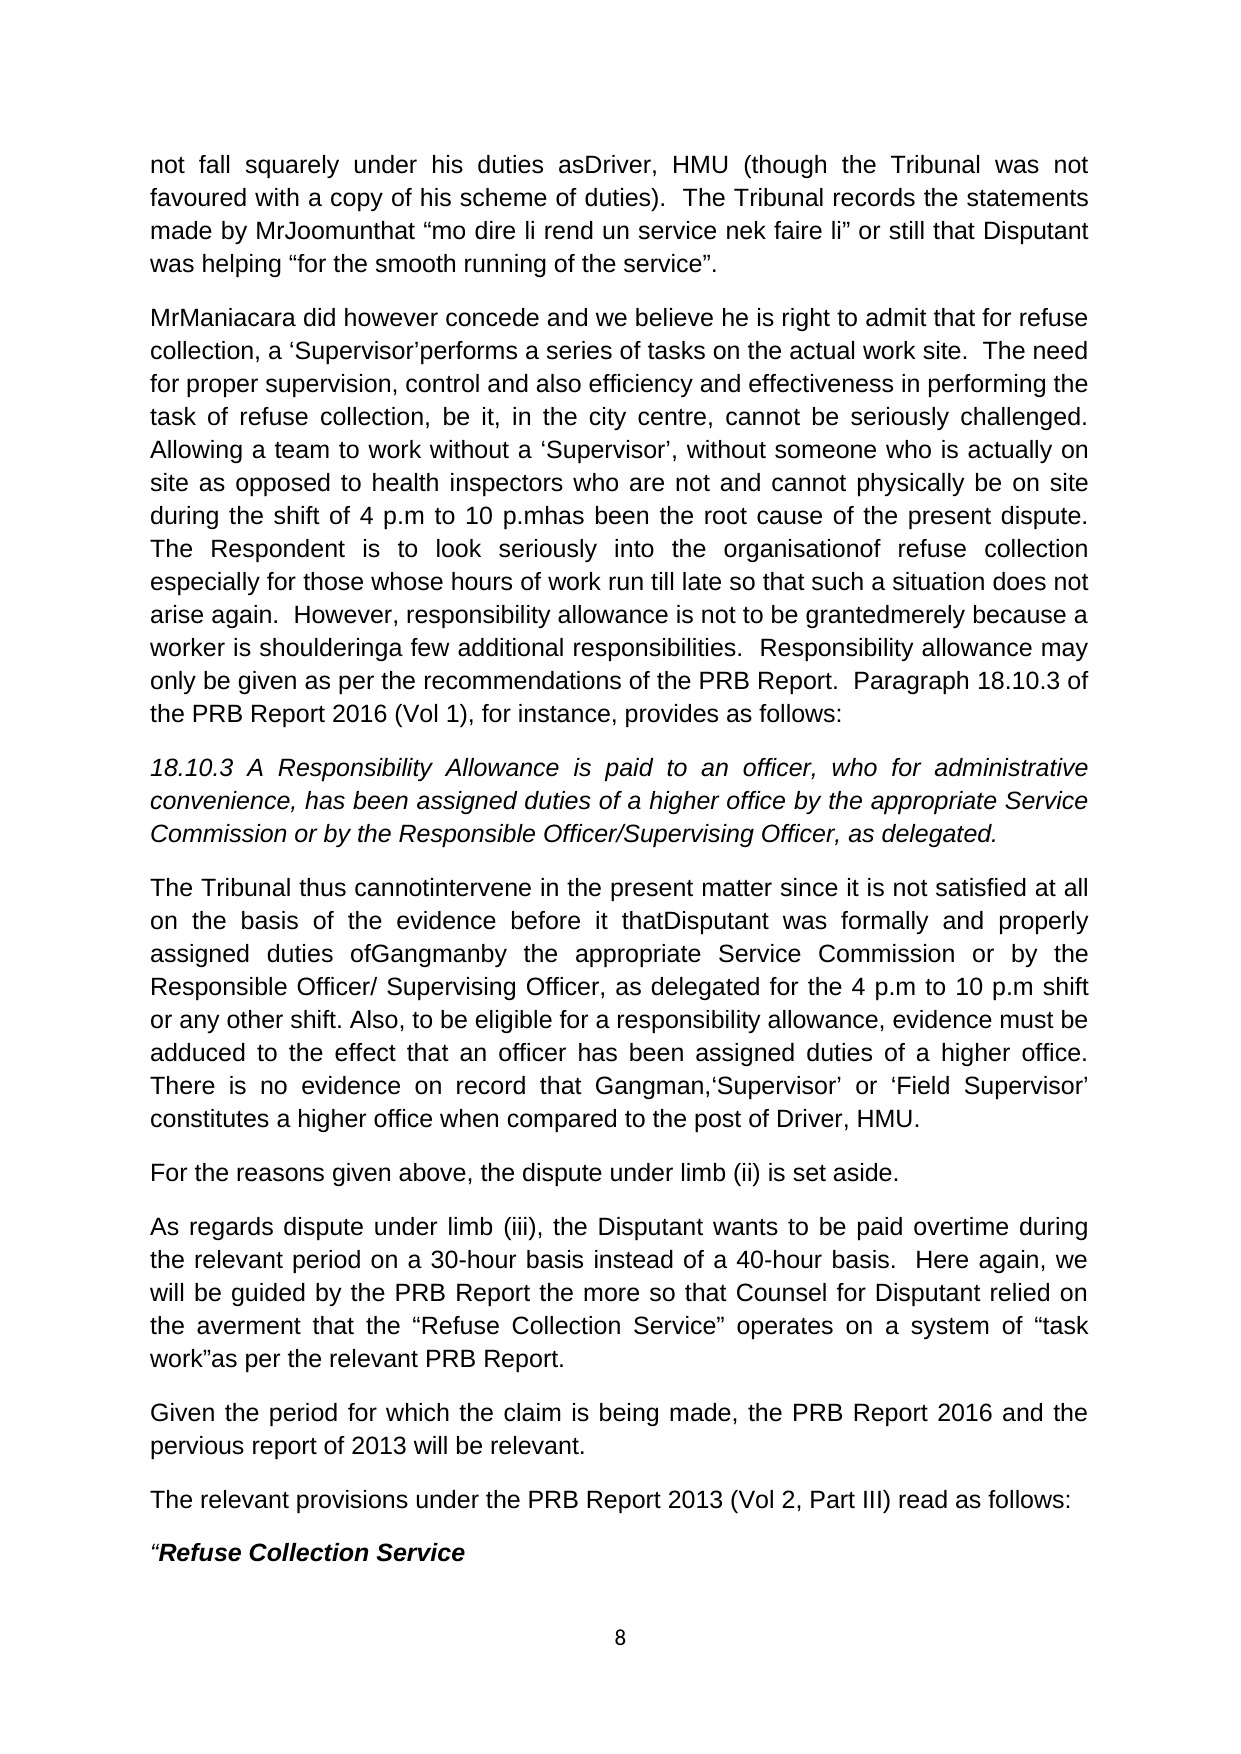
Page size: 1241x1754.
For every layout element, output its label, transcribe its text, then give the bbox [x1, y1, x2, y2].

text 18.10.3 A Responsibility Allowance is paid to an officer, who for administrative convenience, has been assigned duties of a higher office by the appropriate Service Commission or by the Responsible Officer/Supervising Officer, as delegated. [150, 753, 1090, 848]
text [150, 150, 1090, 278]
text “Refuse Collection Service [150, 1538, 1090, 1567]
text As regards dispute under limb (iii), the Disputant wants to be paid overtime during the relevant period on a 30-hour basis instead of a 40-hour basis. Here again, we will be guided by the PRB Report the more so that Counsel for Disputant relied on the averment that the “Refuse Collection Service” operates on a system of “task work”as per the relevant PRB Report. [150, 1212, 1090, 1373]
text For the reasons given above, the dispute under limb (ii) is set aside. [150, 1158, 1090, 1187]
text The relevant provisions under the PRB Report 2013 (Vol 2, Part III) read as follows: [150, 1484, 1090, 1513]
text Given the period for which the claim is being made, the PRB Report 2016 and the pervious report of 2013 will be relevant. [150, 1398, 1090, 1459]
text The Tribunal thus cannotintervene in the present matter since it is not satisfied at all on the basis of the evidence before it thatDisputant was formally and properly assigned duties ofGangmanby the appropriate Service Commission or by the Responsible Officer/ Supervising Officer, as delegated for the 4 p.m to 10 p.m shift or any other shift. Also, to be eligible for a responsibility allowance, evidence must be adduced to the effect that an officer has been assigned duties of a higher office. There is no evidence on record that Gangman,‘Supervisor’ or ‘Field Supervisor’ constitutes a higher office when compared to the post of Driver, HMU. [150, 873, 1090, 1133]
text MrManiacara did however concede and we believe he is right to admit that for refuse collection, a ‘Supervisor’performs a series of tasks on the actual work site. The need for proper supervision, control and also efficiency and effectiveness in performing the task of refuse collection, be it, in the city centre, cannot be seriously challenged. Allowing a team to work without a ‘Supervisor’, without someone who is actually on site as opposed to health inspectors who are not and cannot physically be on site during the shift of 4 p.m to 10 p.mhas been the root cause of the present dispute. The Respondent is to look seriously into the organisationof refuse collection especially for those whose hours of work run till late so that such a situation does not arise again. However, responsibility allowance is not to be grantedmerely because a worker is shoulderinga few additional responsibilities. Responsibility allowance may only be given as per the recommendations of the PRB Report. Paragraph 18.10.3 of the PRB Report 2016 (Vol 1), for instance, provides as follows: [150, 303, 1090, 728]
